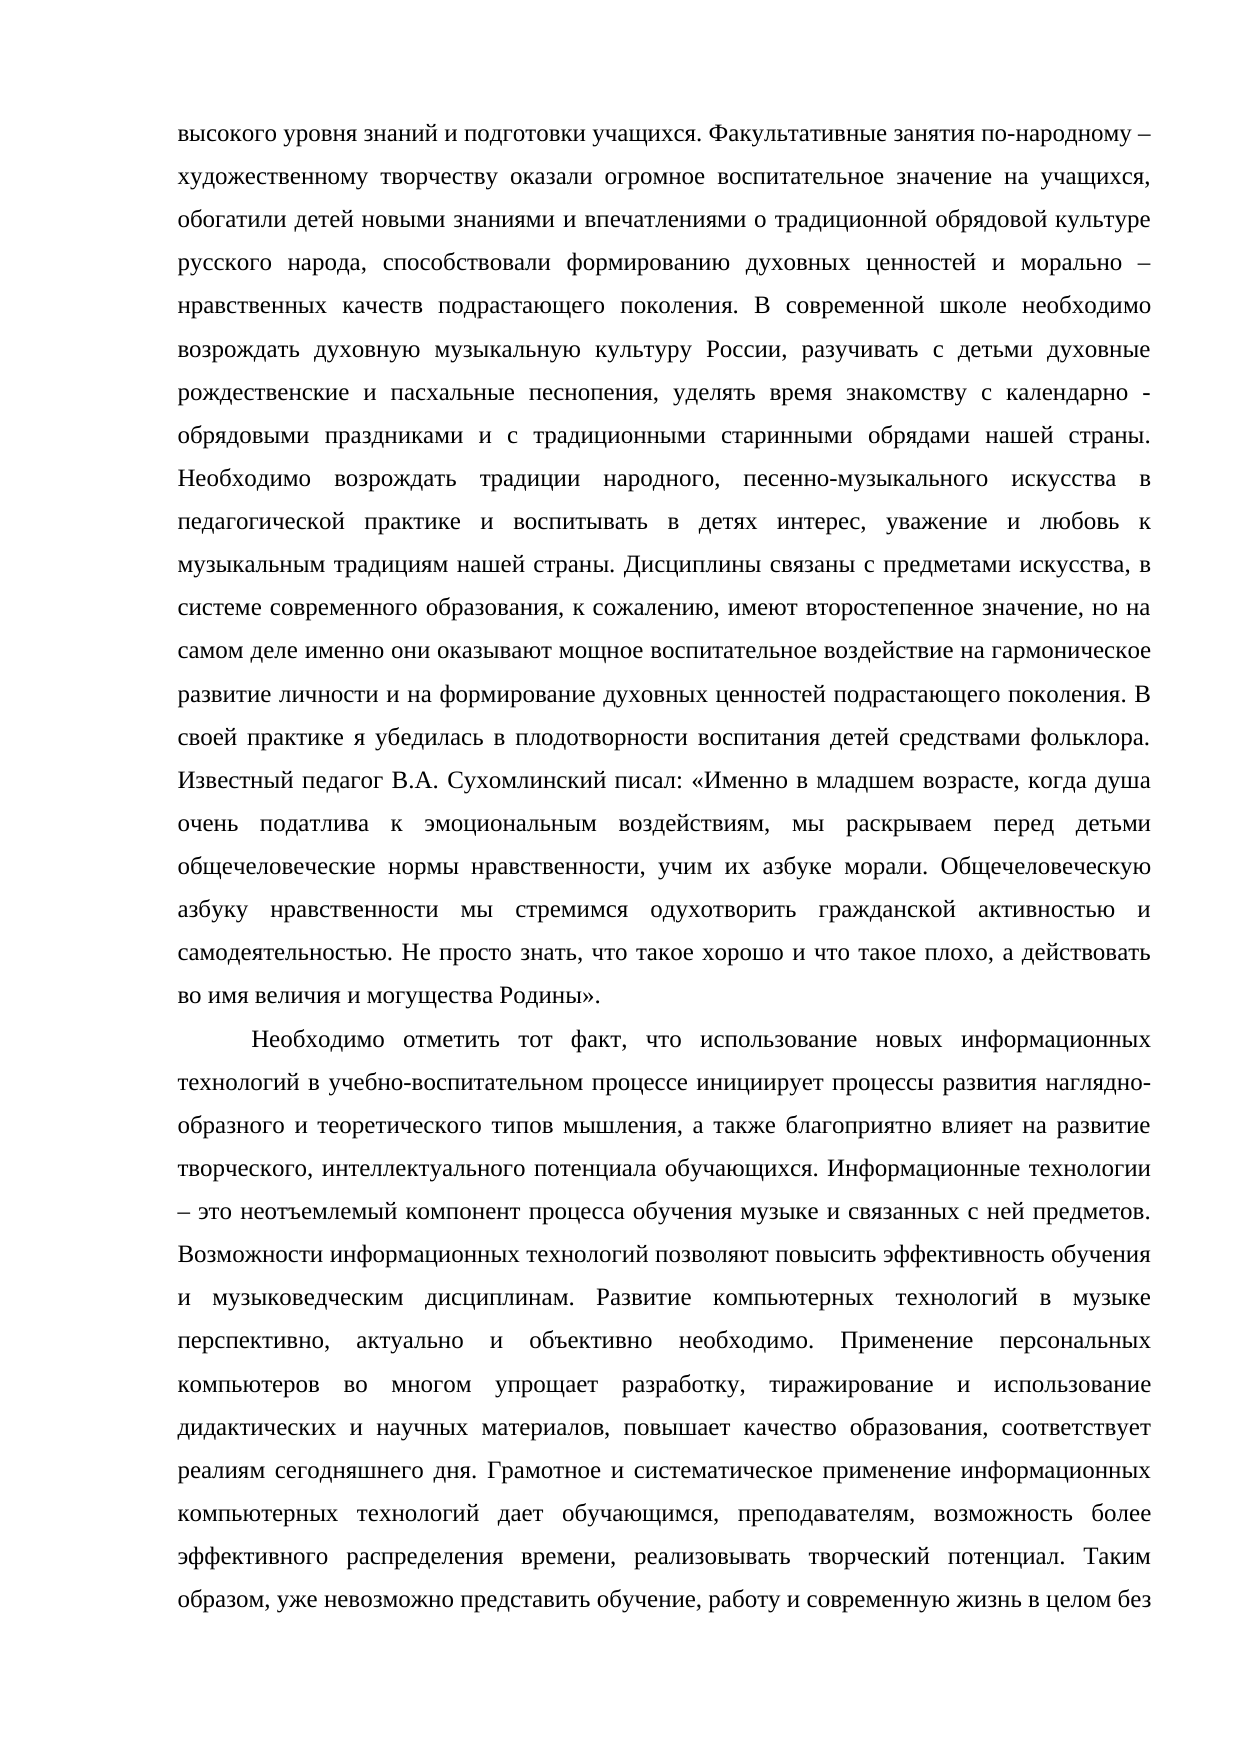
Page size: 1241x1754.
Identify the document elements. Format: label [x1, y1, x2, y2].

text [177, 1024, 1152, 1613]
text [177, 118, 1152, 1009]
